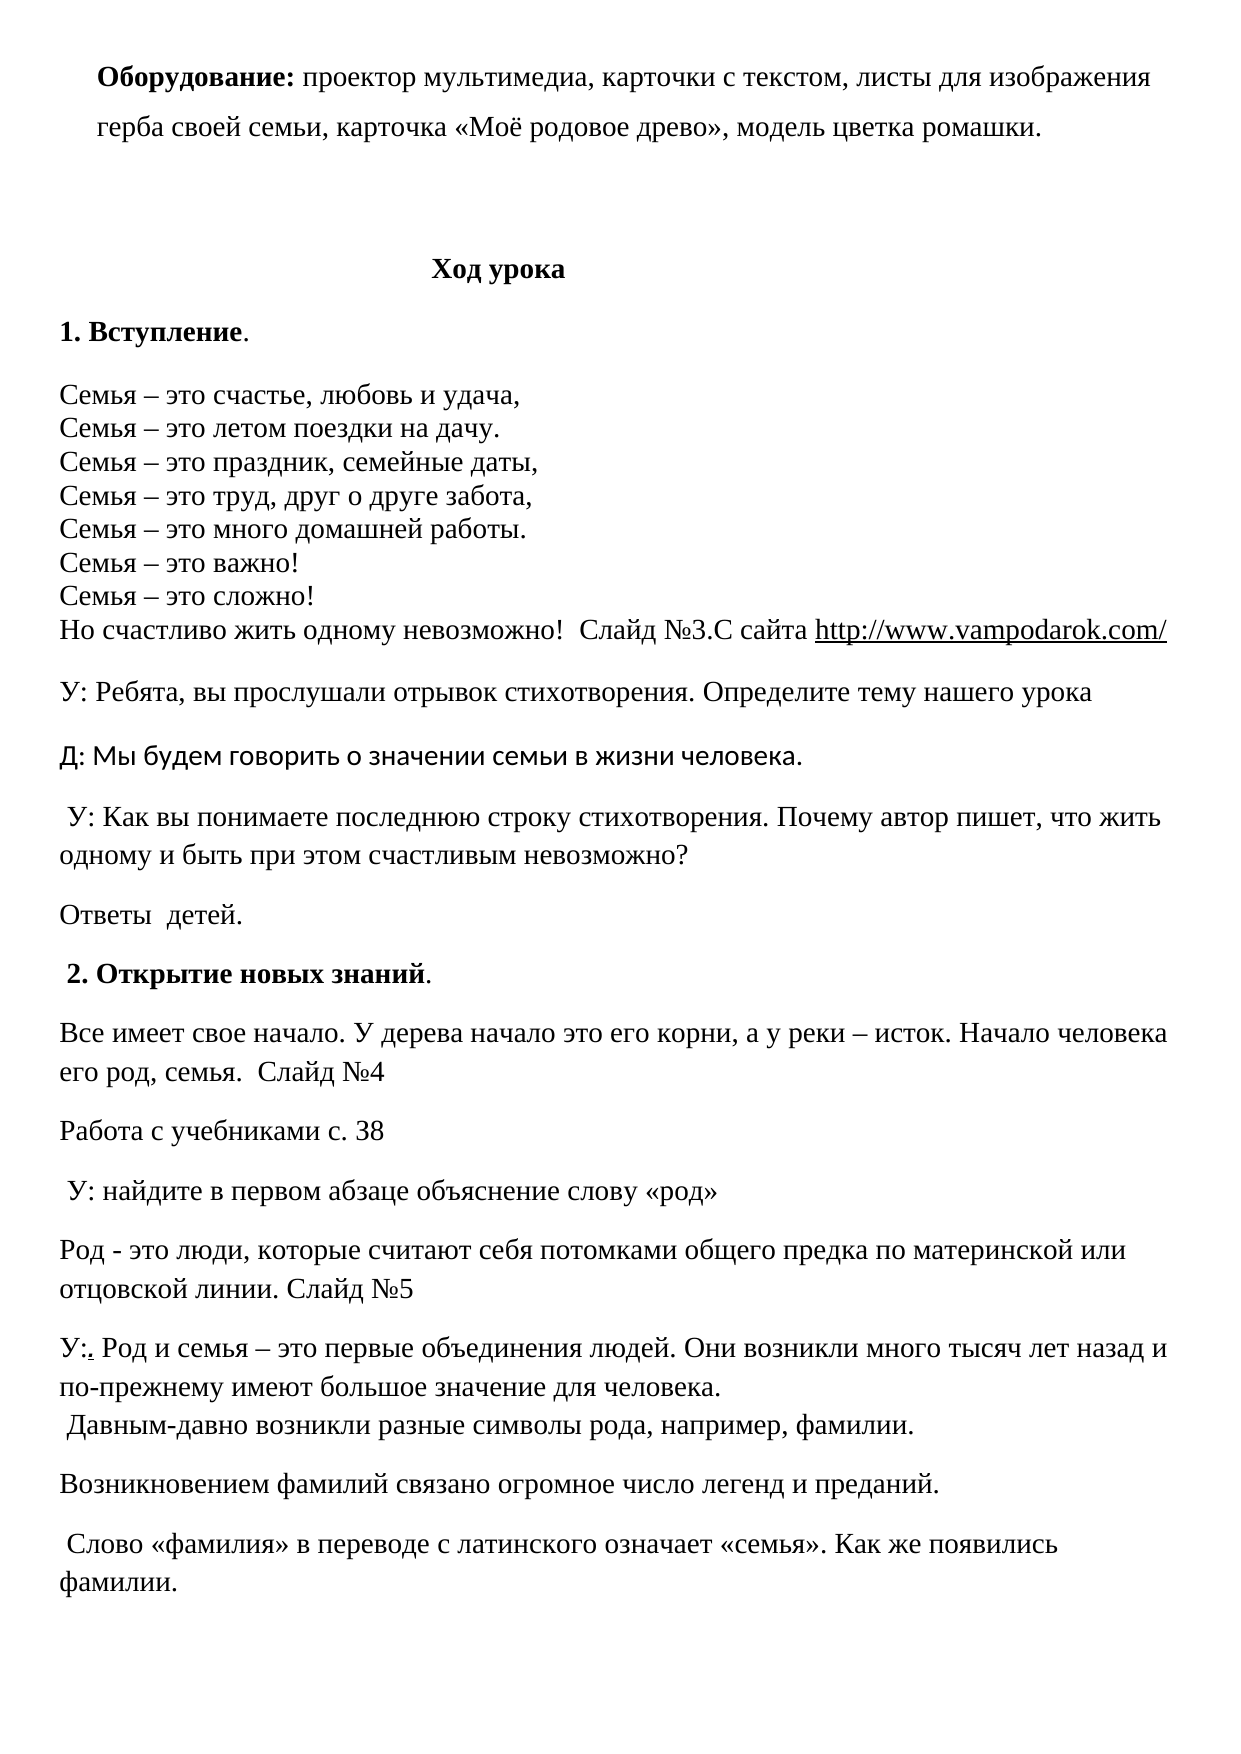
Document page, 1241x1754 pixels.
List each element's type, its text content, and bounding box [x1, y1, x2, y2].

text У:. Род и семья – это первые объединения людей. Они возникли много тысяч лет назад и по-прежнему имеют большое значение для человека. Давным-давно возникли разные символы рода, например, фамилии. [59, 1330, 1181, 1441]
text Ход урока [59, 252, 1181, 285]
text У: найдите в первом абзаце объяснение слову «род» [59, 1173, 1181, 1206]
text Семья – это счастье, любовь и удача, Семья – это летом поездки на дачу. Семья – это праздник, семейные даты, Семья – это труд, друг о друге забота, Семья – это много домашней работы. Семья – это важно! Семья – это сложно! Но счастливо жить одному невозможно! Слайд №3.С сайта http://www.vampodarok.com/ [59, 377, 1181, 645]
text У: Как вы понимаете последнюю строку стихотворения. Почему автор пишет, что жить одному и быть при этом счастливым невозможно? [59, 799, 1181, 871]
text Оборудование: проектор мультимедиа, карточки с текстом, листы для изображения герба своей семьи, карточка «Моё родовое древо», модель цветка ромашки. [97, 59, 1181, 143]
text Род - это люди, которые считают себя потомками общего предка по материнской или отцовской линии. Слайд №5 [59, 1232, 1181, 1304]
text Д: Мы будем говорить о значении семьи в жизни человека. [59, 737, 1181, 773]
text Слово «фамилия» в переводе с латинского означает «семья». Как же появились фамилии. [59, 1526, 1181, 1598]
text Работа с учебниками с. З8 [59, 1113, 1181, 1147]
text Все имеет свое начало. У дерева начало это его корни, а у реки – исток. Начало человека его род, семья. Слайд №4 [59, 1016, 1181, 1088]
text Возникновением фамилий связано огромное число легенд и преданий. [59, 1467, 1181, 1500]
text У: Ребята, вы прослушали отрывок стихотворения. Определите тему нашего урока [59, 674, 1181, 708]
text Ответы детей. [59, 897, 1181, 930]
text 2. Открытие новых знаний. [59, 956, 1181, 990]
text 1. Вступление. [59, 314, 1181, 348]
